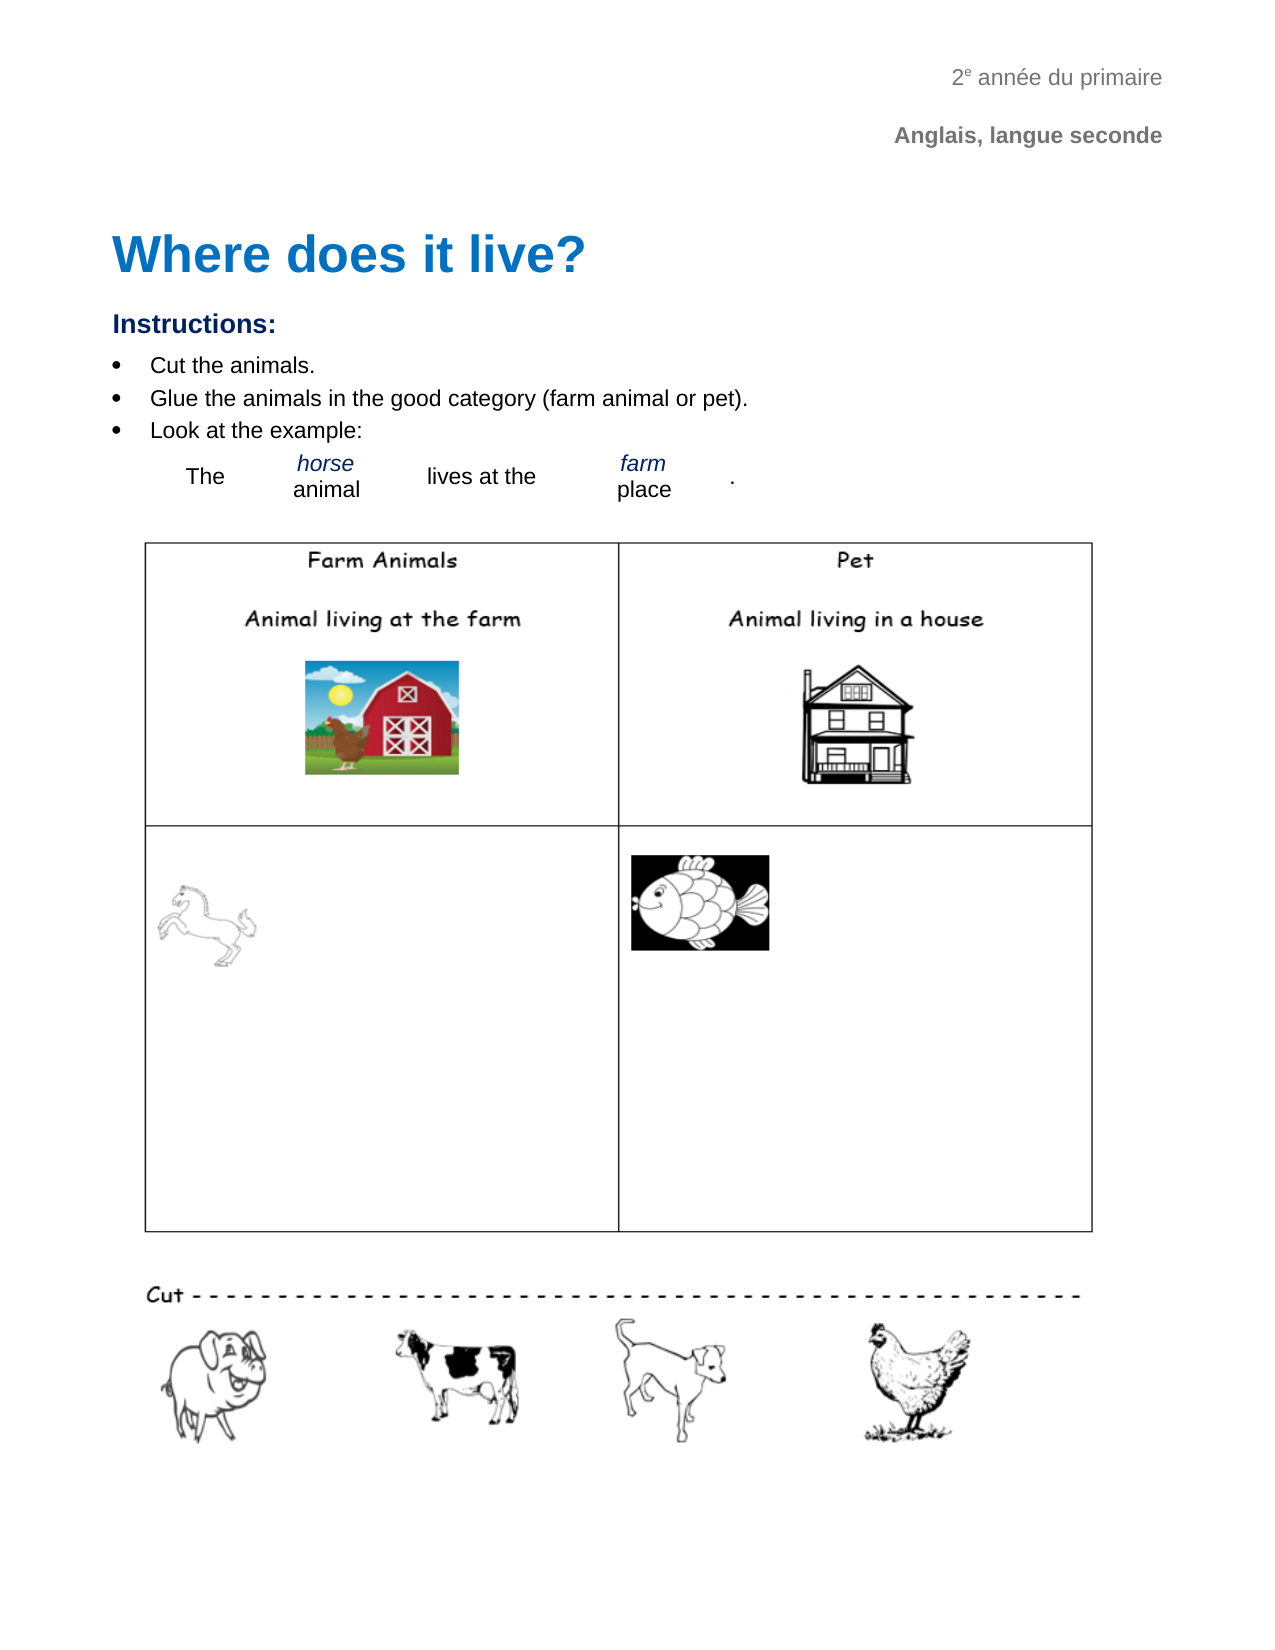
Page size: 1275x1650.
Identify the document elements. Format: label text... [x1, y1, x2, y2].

text Anglais, langue seconde [112, 122, 1162, 148]
list Glue the animals in the good category (farm animal or pet). [112, 384, 1162, 411]
picture [112, 508, 1131, 1451]
table_header farm place [570, 450, 718, 508]
table_header . [718, 450, 918, 508]
table_header The [150, 450, 260, 508]
list Look at the example: [112, 417, 1162, 443]
table_header lives at the [393, 450, 570, 508]
table_header horse animal [260, 450, 393, 508]
text Instructions: [112, 308, 1162, 339]
list Cut the animals. [112, 352, 1162, 378]
text Where does it live? [112, 223, 1162, 283]
